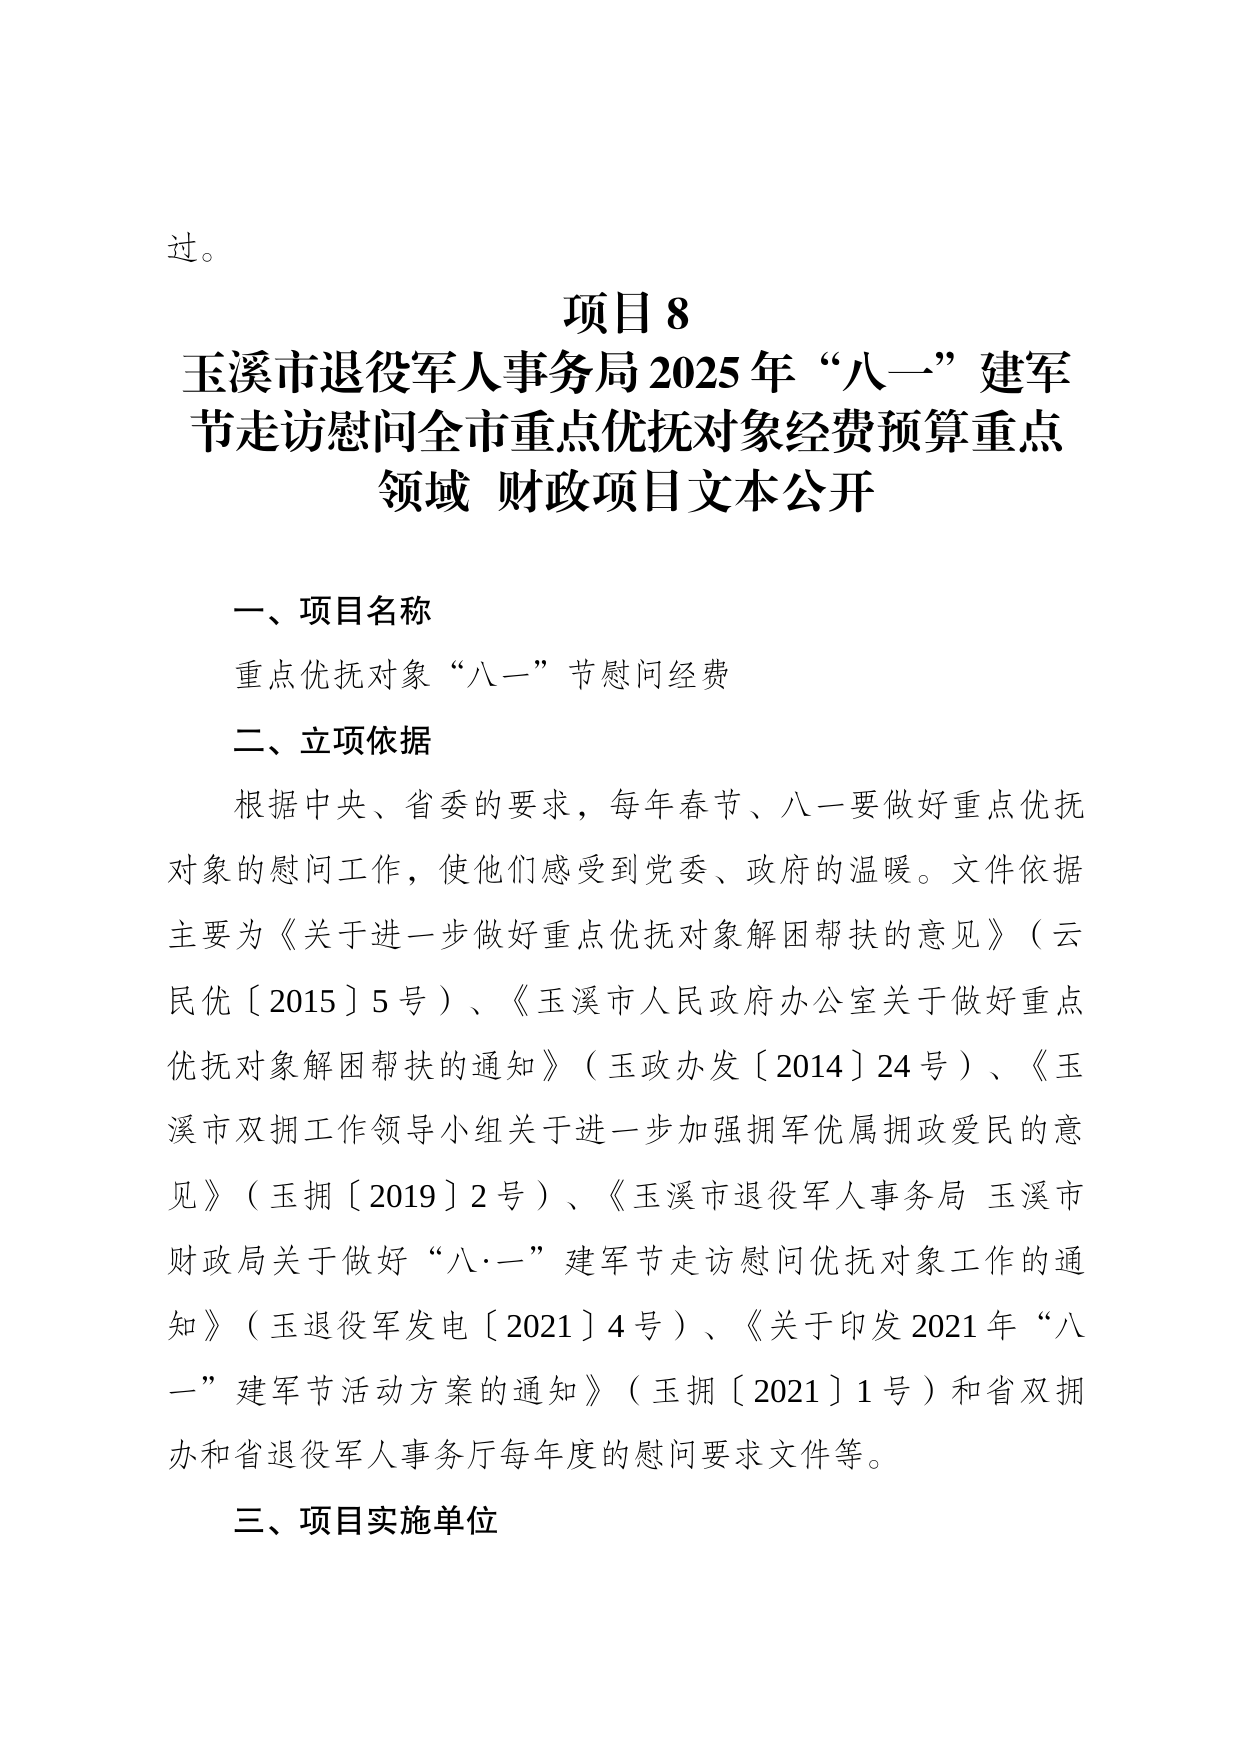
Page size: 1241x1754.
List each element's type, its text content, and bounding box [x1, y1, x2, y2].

list 一、项目名称 [165, 578, 1087, 643]
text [165, 217, 1087, 282]
list 重点优抚对象“八一”节慰问经费 [165, 643, 1087, 708]
list 立项依据 [165, 708, 1087, 773]
text 项目8 [165, 282, 1087, 341]
text 玉溪市退役军人事务局2025年“八一”建军节走访慰问全市重点优抚对象经费预算重点领域 财政项目文本公开 [165, 341, 1087, 519]
list 三、项目实施单位 [165, 1488, 1087, 1553]
list 根据中央、省委的要求，每年春节、八一要做好重点优抚对象的慰问工作，使他们感受到党委、政府的温暖。文件依据主要为《关于进一步做好重点优抚对象解困帮扶的意见》（云民优〔2015〕5号）、《玉溪市人民政府办公室关于做好重点优抚对象解困帮扶的通知》（玉政办发〔2014〕24号）、《玉溪市双拥工作领导小组关于进一步加强拥军优属拥政爱民的意见》（玉拥〔2019〕2号）、《玉溪市退役军人事务局 玉溪市财政局关于做好“八·一”建军节走访慰问优抚对象工作的通知》（玉退役军发电〔2021〕4号）、《关于印发2021年“八一”建军节活动方案的通知》（玉拥〔2021〕1号）和省双拥办和省退役军人事务厅每年度的慰问要求文件等。 [165, 773, 1087, 1488]
